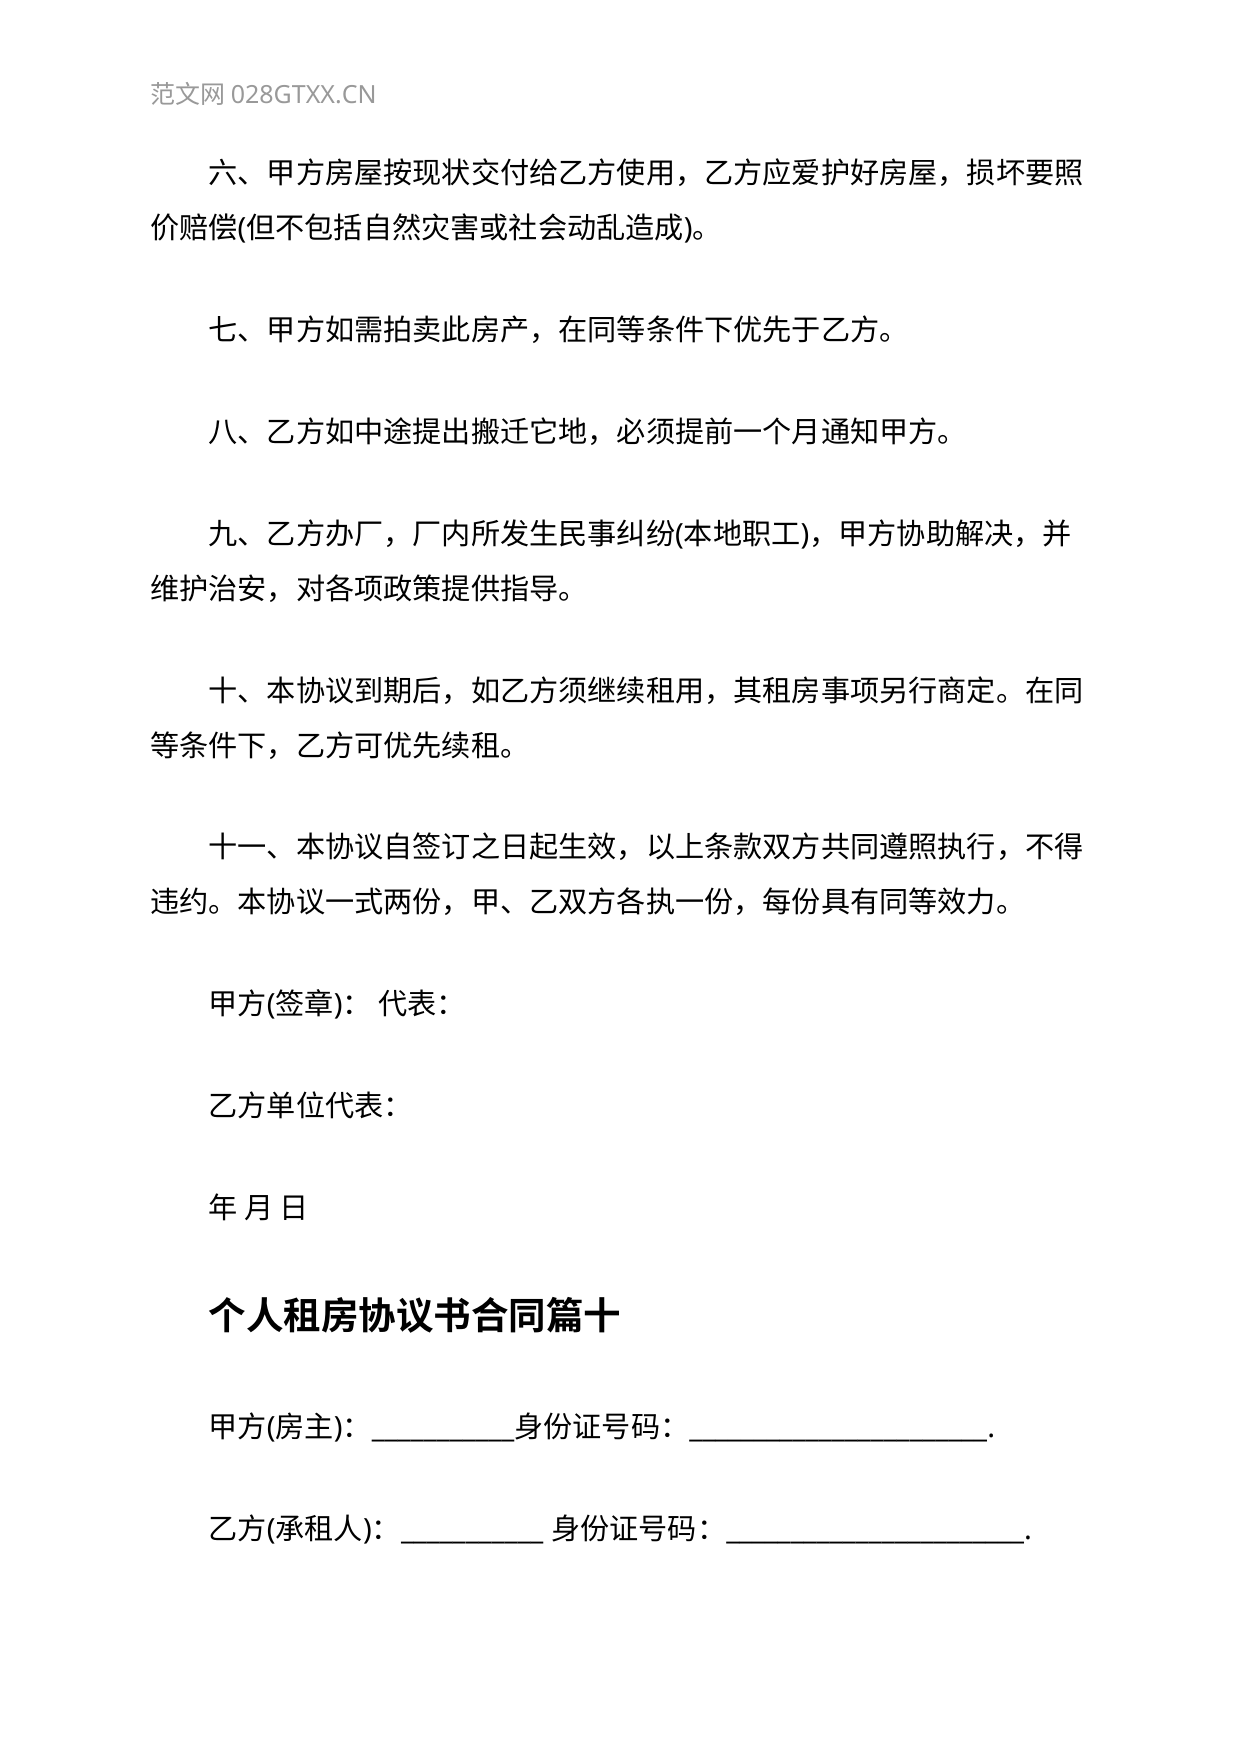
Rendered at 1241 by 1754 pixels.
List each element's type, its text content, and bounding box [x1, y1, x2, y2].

text 八、乙方如中途提出搬迁它地，必须提前一个月通知甲方。 [150, 409, 1090, 451]
text 九、乙方办厂，厂内所发生民事纠纷(本地职工)，甲方协助解决，并维护治安，对各项政策提供指导。 [150, 510, 1090, 608]
text 个人租房协议书合同篇十 [150, 1286, 1090, 1340]
text 年 月 日 [150, 1184, 1090, 1227]
text 乙方(承租人)：___________ 身份证号码：_______________________. [150, 1505, 1090, 1548]
text 十一、本协议自签订之日起生效，以上条款双方共同遵照执行，不得违约。本协议一式两份，甲、乙双方各执一份，每份具有同等效力。 [150, 824, 1090, 921]
text 六、甲方房屋按现状交付给乙方使用，乙方应爱护好房屋，损坏要照价赔偿(但不包括自然灾害或社会动乱造成)。 [150, 150, 1090, 247]
text 甲方(房主)：___________身份证号码：_______________________. [150, 1403, 1090, 1446]
text 甲方(签章)： 代表： [150, 981, 1090, 1023]
text 十、本协议到期后，如乙方须继续租用，其租房事项另行商定。在同等条件下，乙方可优先续租。 [150, 667, 1090, 764]
text 乙方单位代表： [150, 1082, 1090, 1125]
text 七、甲方如需拍卖此房产，在同等条件下优先于乙方。 [150, 307, 1090, 349]
